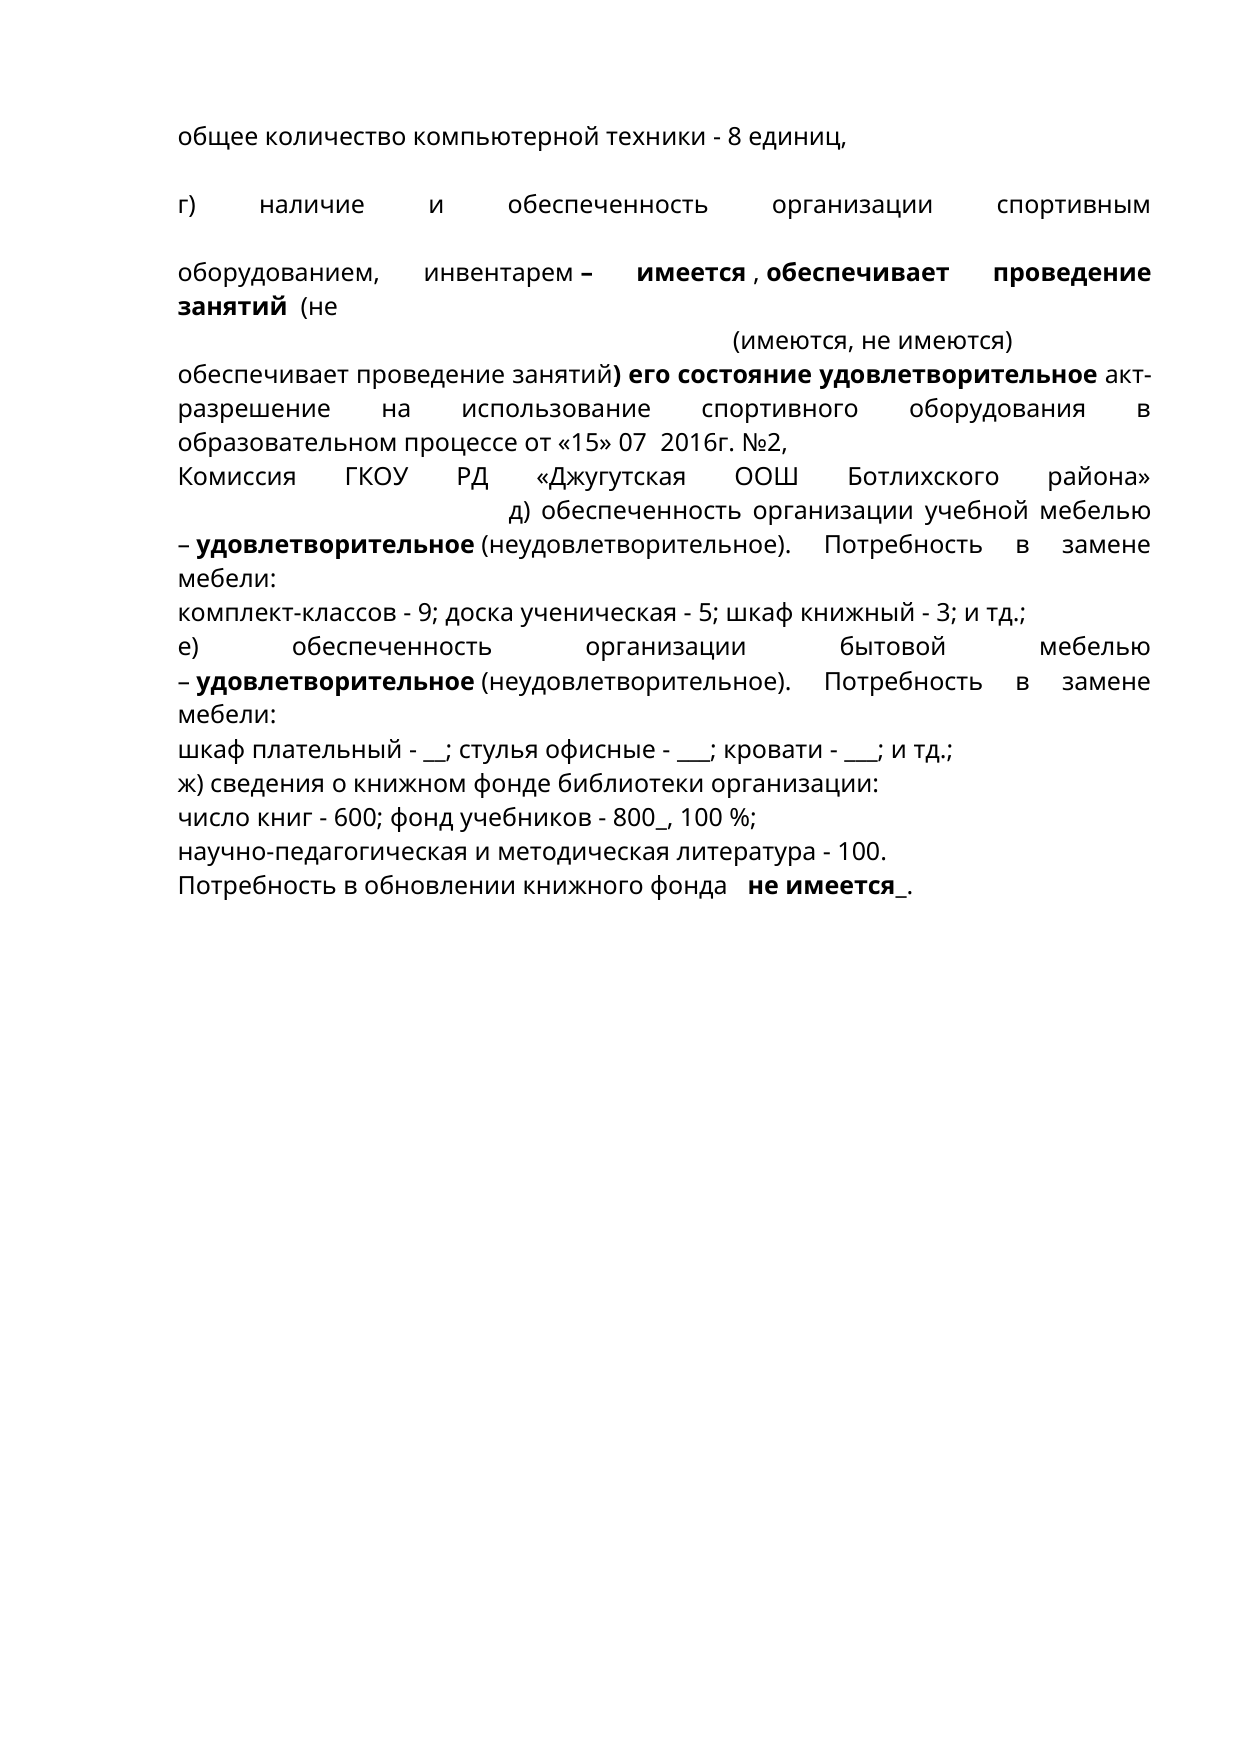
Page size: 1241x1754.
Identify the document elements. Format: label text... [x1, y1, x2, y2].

text Комиссия ГКОУ РД «Джугутская ООШ Ботлихского района» д) обеспеченность организации учебной мебелью – удовлетворительное (неудовлетворительное). Потребность в замене мебели: [177, 459, 1152, 595]
text е) обеспеченность организации бытовой мебелью – удовлетворительное (неудовлетворительное). Потребность в замене мебели: [177, 629, 1152, 731]
text шкаф плательный - __; стулья офисные - ___; кровати - ___; и тд.; [177, 731, 1152, 765]
text обеспечивает проведение занятий) его состояние удовлетворительное акт-разрешение на использование спортивного оборудования в образовательном процессе от «15» 07 2016г. №2, [177, 357, 1152, 459]
text Потребность в обновлении книжного фонда не имеется_. [177, 867, 1152, 902]
text научно-педагогическая и методическая литература - 100. [177, 833, 1152, 867]
text комплект-классов - 9; доска ученическая - 5; шкаф книжный - 3; и тд.; [177, 595, 1152, 629]
text число книг - 600; фонд учебников - 800_, 100 %; [177, 799, 1152, 833]
text (имеются, не имеются) [177, 322, 1152, 357]
text ж) сведения о книжном фонде библиотеки организации: [177, 765, 1152, 799]
text г) наличие и обеспеченность организации спортивным оборудованием, инвентарем – имеется , обеспечивает проведение занятий (не [177, 186, 1152, 322]
text общее количество компьютерной техники - 8 единиц, [177, 118, 1152, 152]
